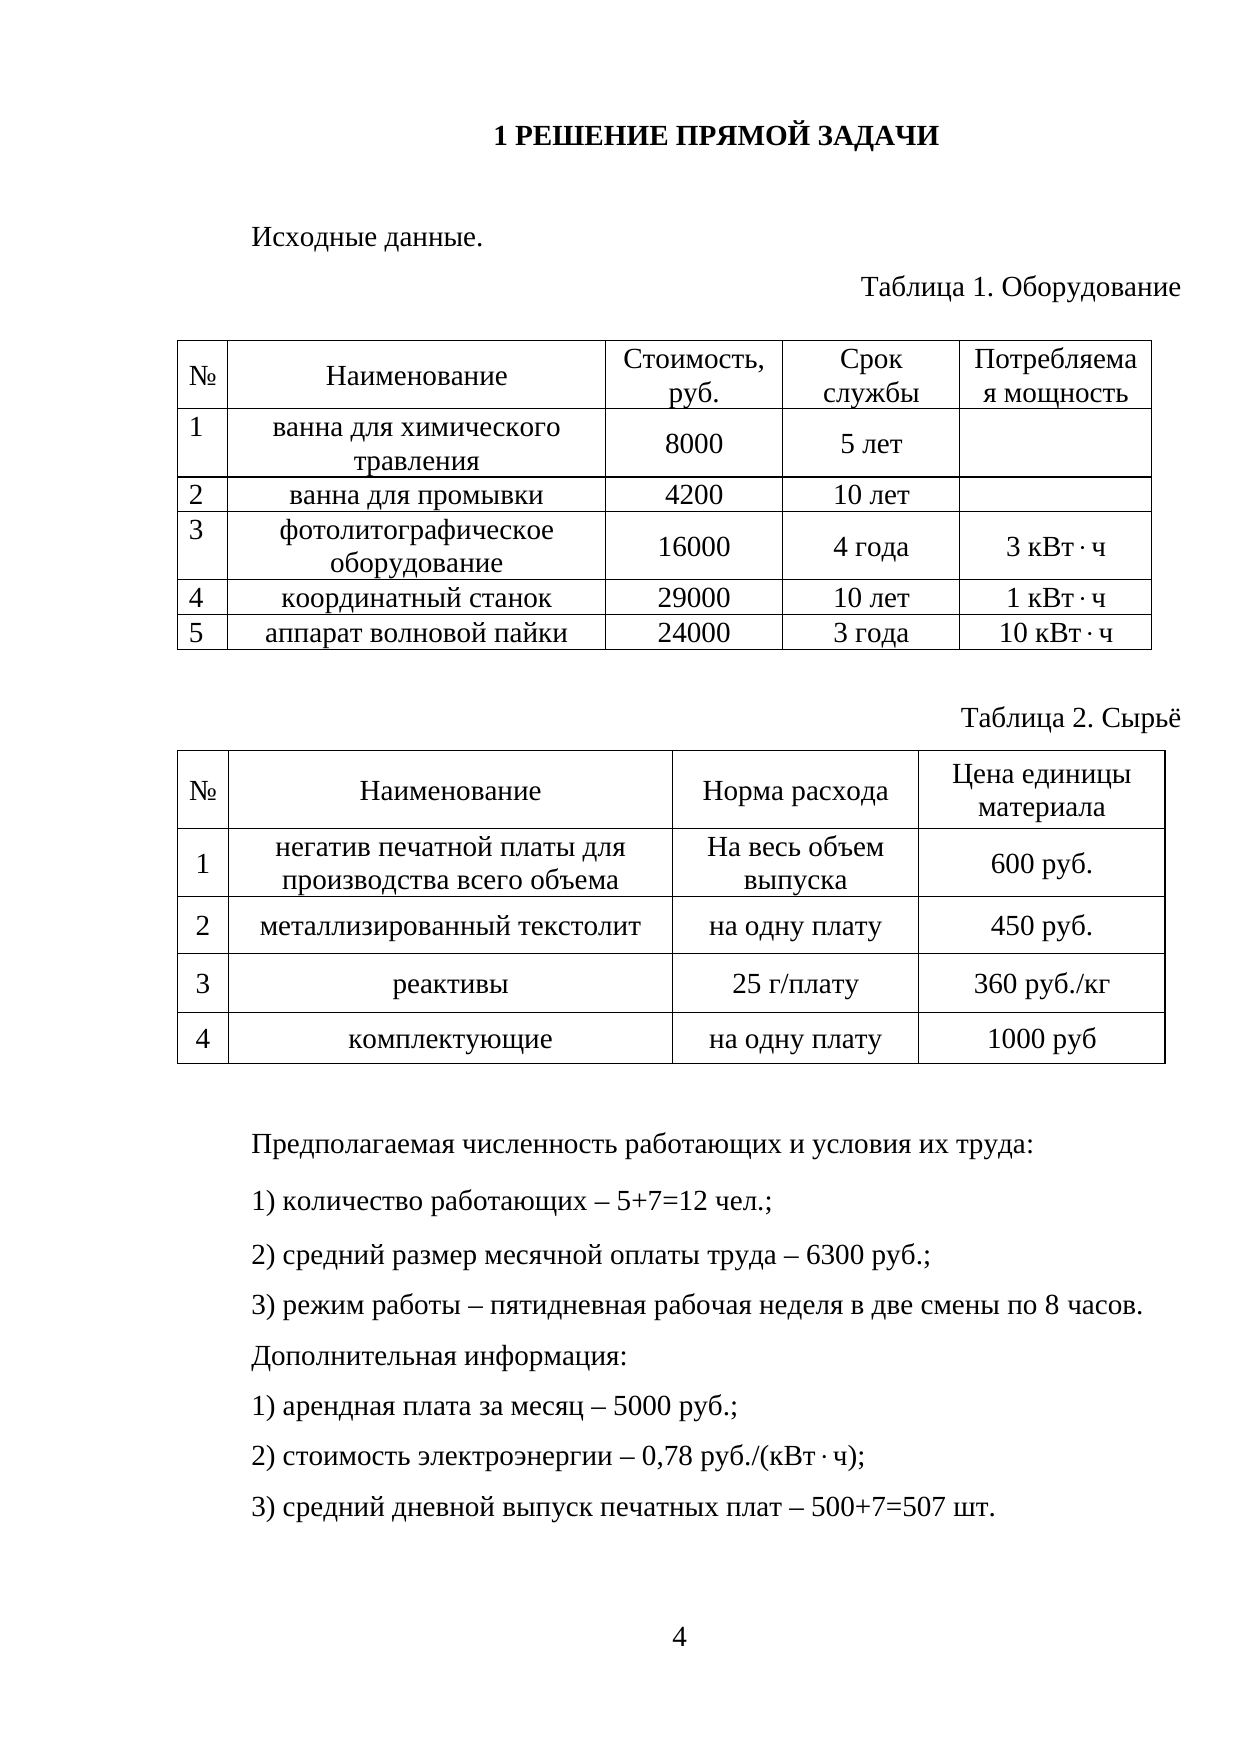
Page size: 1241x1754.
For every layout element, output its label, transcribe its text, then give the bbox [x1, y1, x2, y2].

table_cell 2 [178, 897, 228, 953]
table_cell на одну плату [673, 897, 918, 953]
table_cell ванна для промывки [228, 478, 605, 511]
text 3) средний дневной выпуск печатных плат – 500+7=507 шт. [177, 1489, 1181, 1522]
table_cell 4200 [606, 478, 782, 511]
text Предполагаемая численность работающих и условия их труда: [177, 1122, 1181, 1160]
table_cell 25 г/плату [673, 954, 918, 1012]
table_cell 4 года [783, 512, 959, 579]
text 3) режим работы – пятидневная рабочая неделя в две смены по 8 часов. [177, 1287, 1181, 1321]
table_cell На весь объем выпуска [673, 829, 918, 896]
text 1) арендная плата за месяц – 5000 руб.; [177, 1388, 1181, 1422]
table_cell 3 кВтч [960, 512, 1151, 579]
table_cell координатный станок [228, 580, 605, 614]
table_cell [960, 478, 1151, 511]
table_cell реактивы [229, 954, 672, 1012]
table_cell 1 [178, 829, 228, 896]
table_cell 4 [178, 1013, 228, 1063]
text 2) средний размер месячной оплаты труда – 6300 руб.; [177, 1237, 1181, 1271]
text Таблица 2. Сырьё [177, 700, 1181, 733]
table_cell 1 кВтч [960, 580, 1151, 614]
table_cell 10 лет [783, 580, 959, 614]
table_header Потребляемая мощность [960, 341, 1151, 408]
table_cell 16000 [606, 512, 782, 579]
table_cell металлизированный текстолит [229, 897, 672, 953]
table_cell 1000 руб [919, 1013, 1164, 1063]
table_cell 10 лет [783, 478, 959, 511]
table_cell 5 [178, 615, 227, 648]
table_cell 3 года [783, 615, 959, 648]
table_cell 10 кВтч [960, 615, 1151, 648]
table_cell на одну плату [673, 1013, 918, 1063]
table_cell 29000 [606, 580, 782, 614]
table_header Наименование [229, 751, 672, 828]
table_cell 8000 [606, 409, 782, 476]
table_header Норма расхода [673, 751, 918, 828]
table_cell аппарат волновой пайки [228, 615, 605, 648]
table_cell ванна для химического травления [228, 409, 605, 476]
table_header № [178, 751, 228, 828]
text Исходные данные. [177, 219, 1181, 252]
table_cell 4 [178, 580, 227, 614]
text 2) стоимость электроэнергии – 0,78 руб./(кВтч); [177, 1438, 1181, 1472]
table_header Стоимость, руб. [606, 341, 782, 408]
text Таблица 1. Оборудование [177, 269, 1181, 303]
table_cell 600 руб. [919, 829, 1164, 896]
text Дополнительная информация: [177, 1338, 1181, 1371]
table_header Наименование [228, 341, 605, 408]
table_cell 450 руб. [919, 897, 1164, 953]
table_cell негатив печатной платы для производства всего объема [229, 829, 672, 896]
table_cell 2 [178, 478, 227, 511]
table_cell [960, 409, 1151, 476]
table_cell 1 [178, 409, 227, 476]
text 1) количество работающих – 5+7=12 чел.; [177, 1181, 1181, 1216]
table_cell фотолитографическое оборудование [228, 512, 605, 579]
table_cell 5 лет [783, 409, 959, 476]
table_cell комплектующие [229, 1013, 672, 1063]
table_header Цена единицы материала [919, 751, 1164, 828]
text 1 РЕШЕНИЕ ПРЯМОЙ ЗАДАЧИ [177, 118, 1181, 152]
table_cell 360 руб./кг [919, 954, 1164, 1012]
table_cell 3 [178, 512, 227, 579]
table_header № [178, 341, 227, 408]
table_cell 24000 [606, 615, 782, 648]
table_cell 3 [178, 954, 228, 1012]
table_header Срок службы [783, 341, 959, 408]
